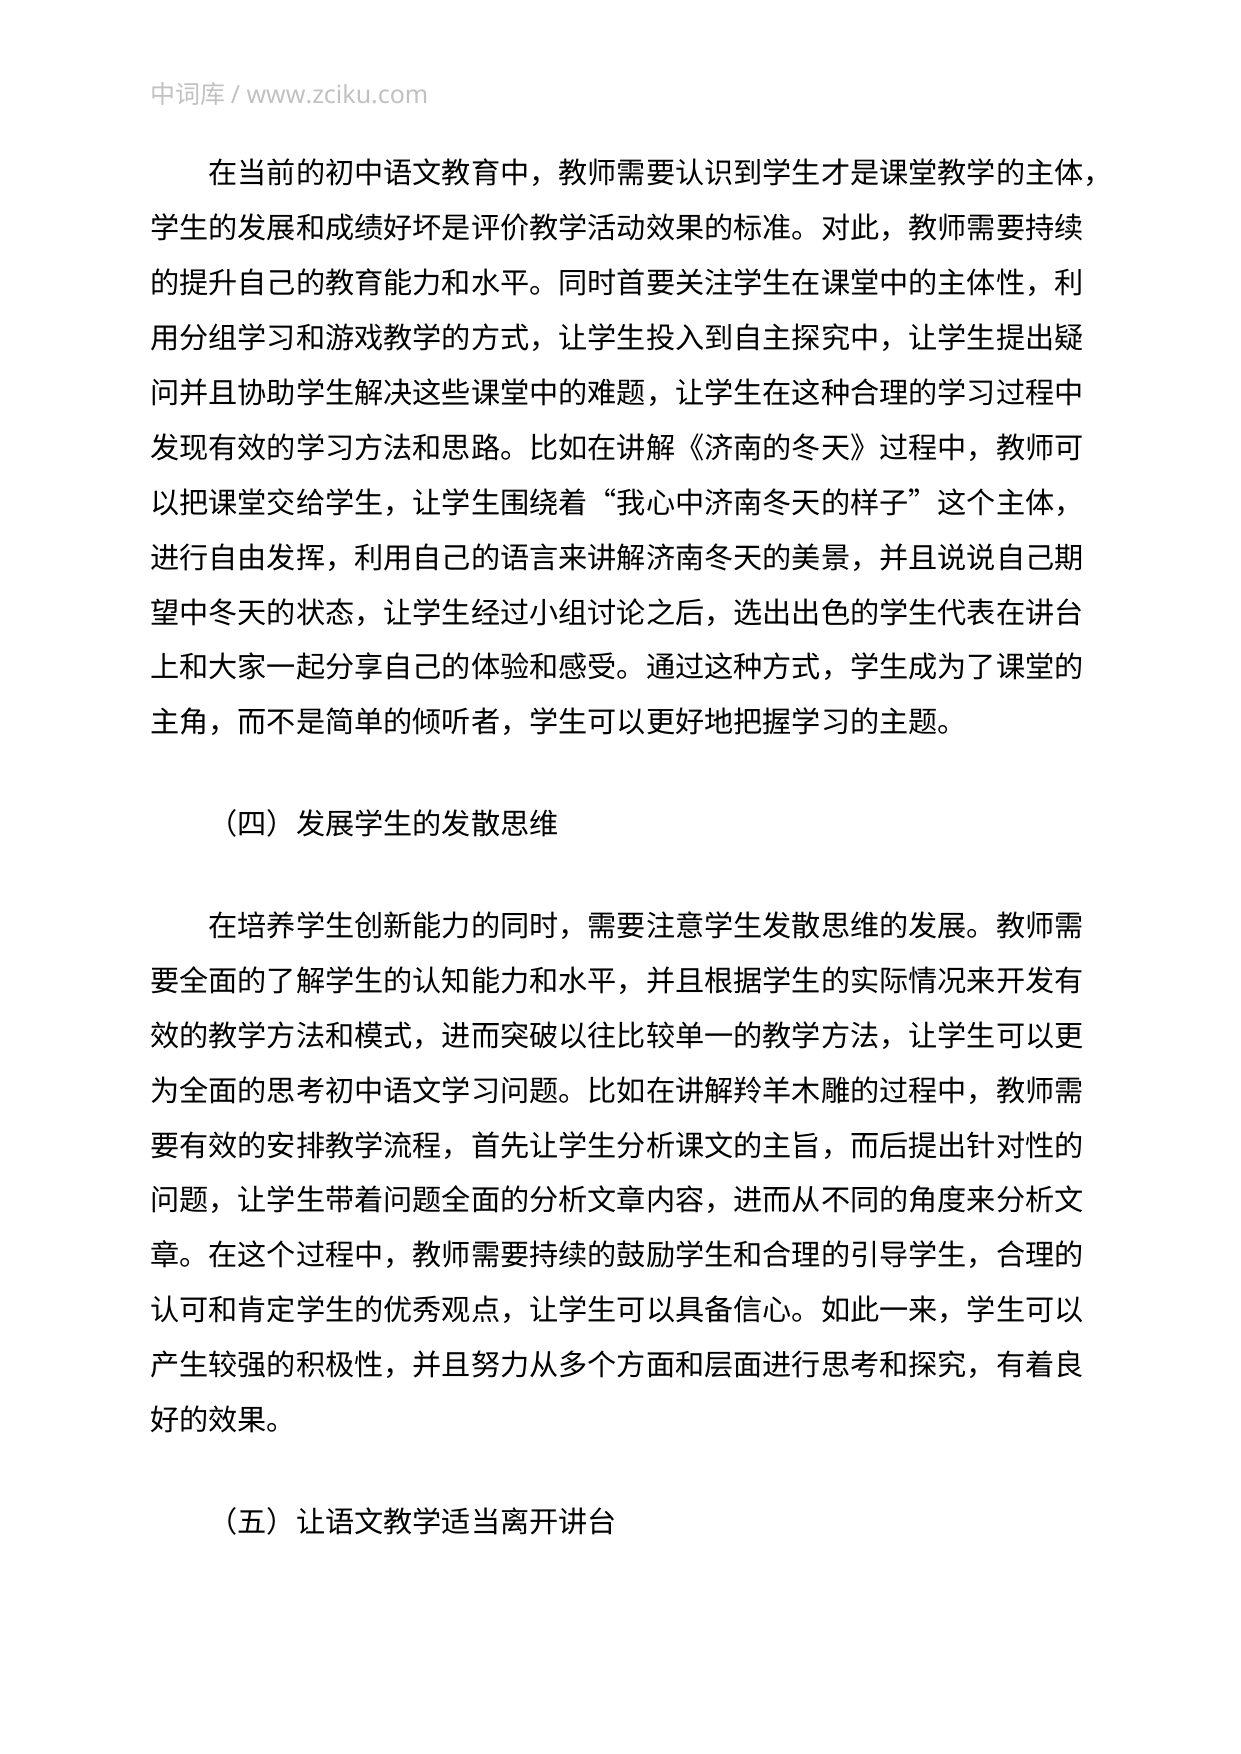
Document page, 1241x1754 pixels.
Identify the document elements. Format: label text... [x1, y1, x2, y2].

text （四）发展学生的发散思维 [150, 801, 1090, 843]
text 在当前的初中语文教育中，教师需要认识到学生才是课堂教学的主体，学生的发展和成绩好坏是评价教学活动效果的标准。对此，教师需要持续的提升自己的教育能力和水平。同时首要关注学生在课堂中的主体性，利用分组学习和游戏教学的方式，让学生投入到自主探究中，让学生提出疑问并且协助学生解决这些课堂中的难题，让学生在这种合理的学习过程中发现有效的学习方法和思路。比如在讲解《济南的冬天》过程中，教师可以把课堂交给学生，让学生围绕着“我心中济南冬天的样子”这个主体，进行自由发挥，利用自己的语言来讲解济南冬天的美景，并且说说自己期望中冬天的状态，让学生经过小组讨论之后，选出出色的学生代表在讲台上和大家一起分享自己的体验和感受。通过这种方式，学生成为了课堂的主角，而不是简单的倾听者，学生可以更好地把握学习的主题。 [150, 150, 1090, 741]
text 在培养学生创新能力的同时，需要注意学生发散思维的发展。教师需要全面的了解学生的认知能力和水平，并且根据学生的实际情况来开发有效的教学方法和模式，进而突破以往比较单一的教学方法，让学生可以更为全面的思考初中语文学习问题。比如在讲解羚羊木雕的过程中，教师需要有效的安排教学流程，首先让学生分析课文的主旨，而后提出针对性的问题，让学生带着问题全面的分析文章内容，进而从不同的角度来分析文章。在这个过程中，教师需要持续的鼓励学生和合理的引导学生，合理的认可和肯定学生的优秀观点，让学生可以具备信心。如此一来，学生可以产生较强的积极性，并且努力从多个方面和层面进行思考和探究，有着良好的效果。 [150, 902, 1090, 1439]
text （五）让语文教学适当离开讲台 [150, 1498, 1090, 1541]
